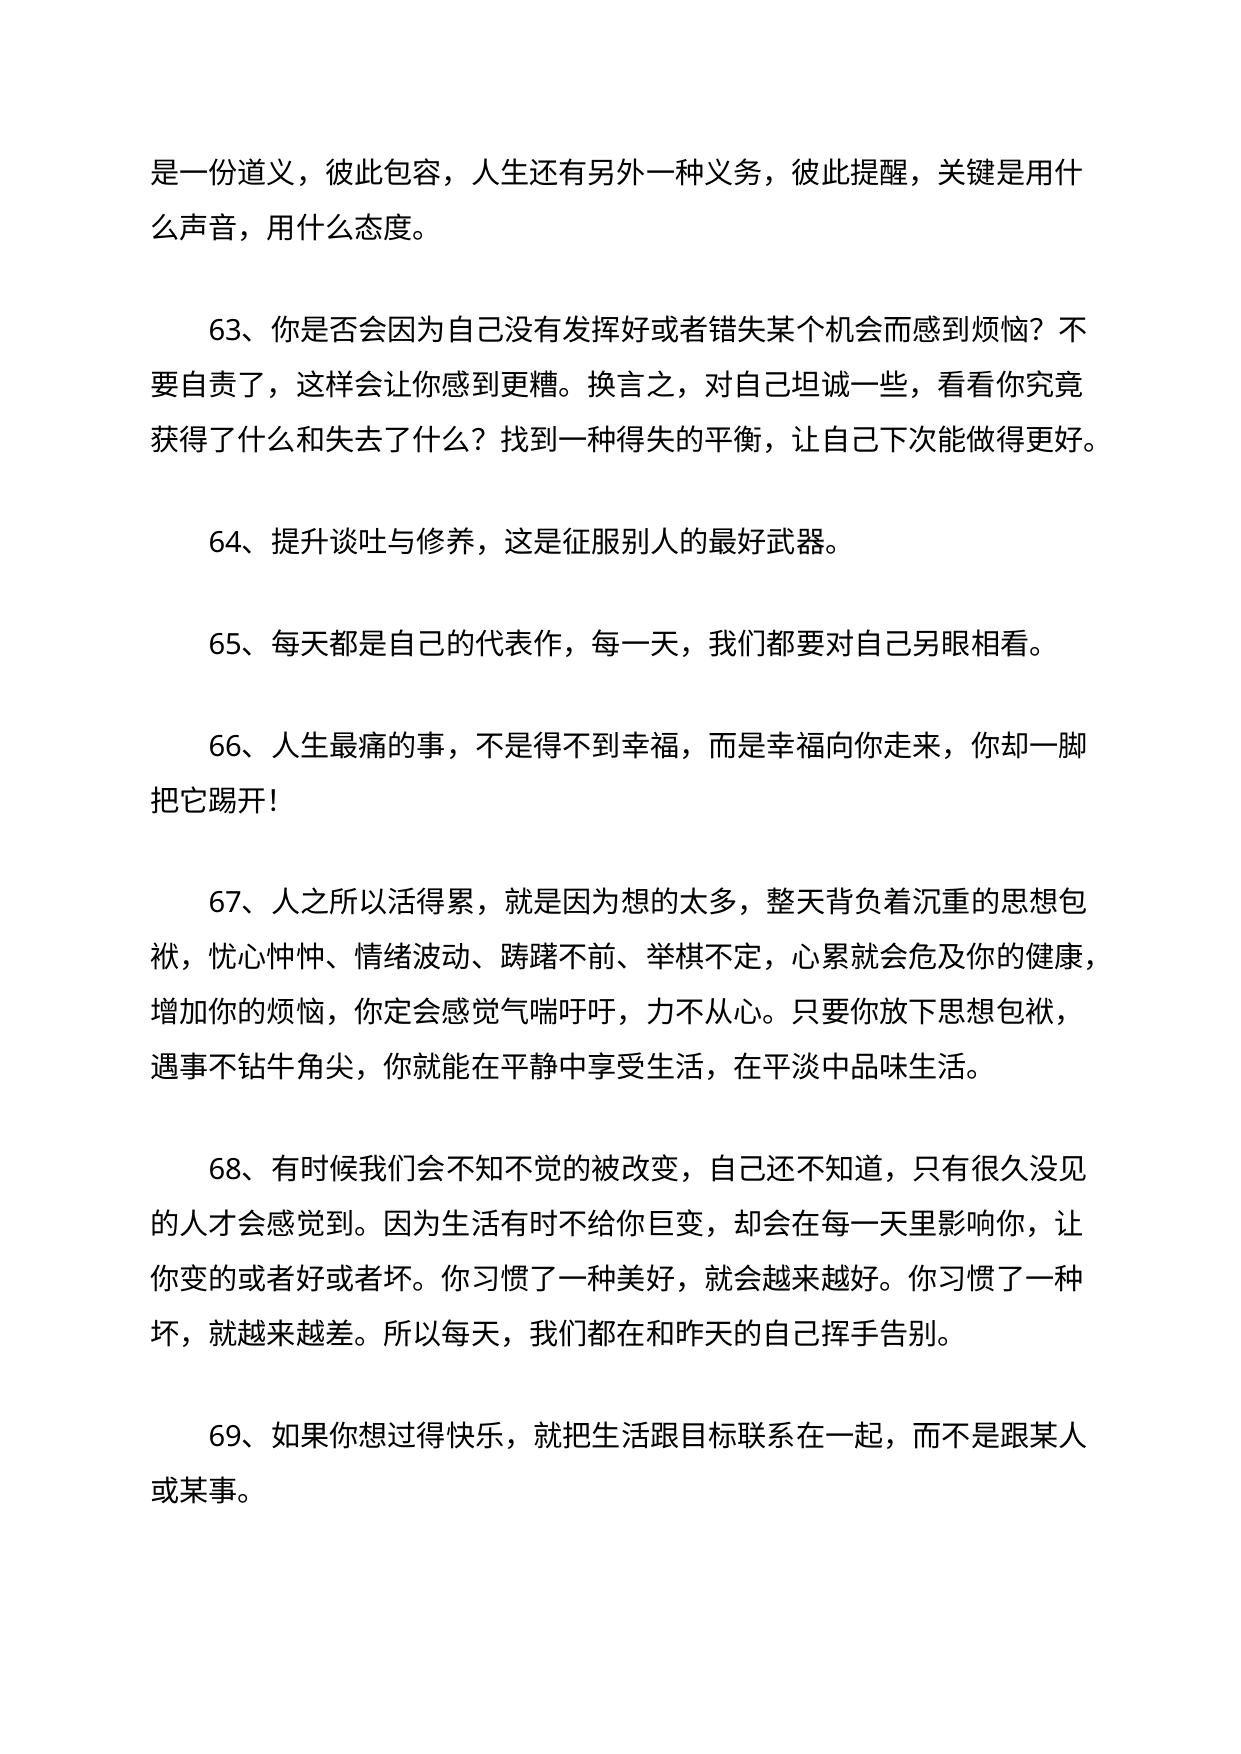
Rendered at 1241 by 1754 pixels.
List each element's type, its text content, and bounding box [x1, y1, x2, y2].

text 64、提升谈吐与修养，这是征服别人的最好武器。 [150, 518, 1090, 561]
text 66、人生最痛的事，不是得不到幸福，而是幸福向你走来，你却一脚把它踢开！ [150, 722, 1090, 819]
text 68、有时候我们会不知不觉的被改变，自己还不知道，只有很久没见的人才会感觉到。因为生活有时不给你巨变，却会在每一天里影响你，让你变的或者好或者坏。你习惯了一种美好，就会越来越好。你习惯了一种坏，就越来越差。所以每天，我们都在和昨天的自己挥手告别。 [150, 1146, 1090, 1353]
text 65、每天都是自己的代表作，每一天，我们都要对自己另眼相看。 [150, 620, 1090, 663]
text 67、人之所以活得累，就是因为想的太多，整天背负着沉重的思想包袱，忧心忡忡、情绪波动、踌躇不前、举棋不定，心累就会危及你的健康，增加你的烦恼，你定会感觉气喘吁吁，力不从心。只要你放下思想包袱，遇事不钻牛角尖，你就能在平静中享受生活，在平淡中品味生活。 [150, 879, 1090, 1086]
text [150, 150, 1090, 247]
text 63、你是否会因为自己没有发挥好或者错失某个机会而感到烦恼？不要自责了，这样会让你感到更糟。换言之，对自己坦诚一些，看看你究竟获得了什么和失去了什么？找到一种得失的平衡，让自己下次能做得更好。 [150, 307, 1090, 459]
text 69、如果你想过得快乐，就把生活跟目标联系在一起，而不是跟某人或某事。 [150, 1412, 1090, 1509]
